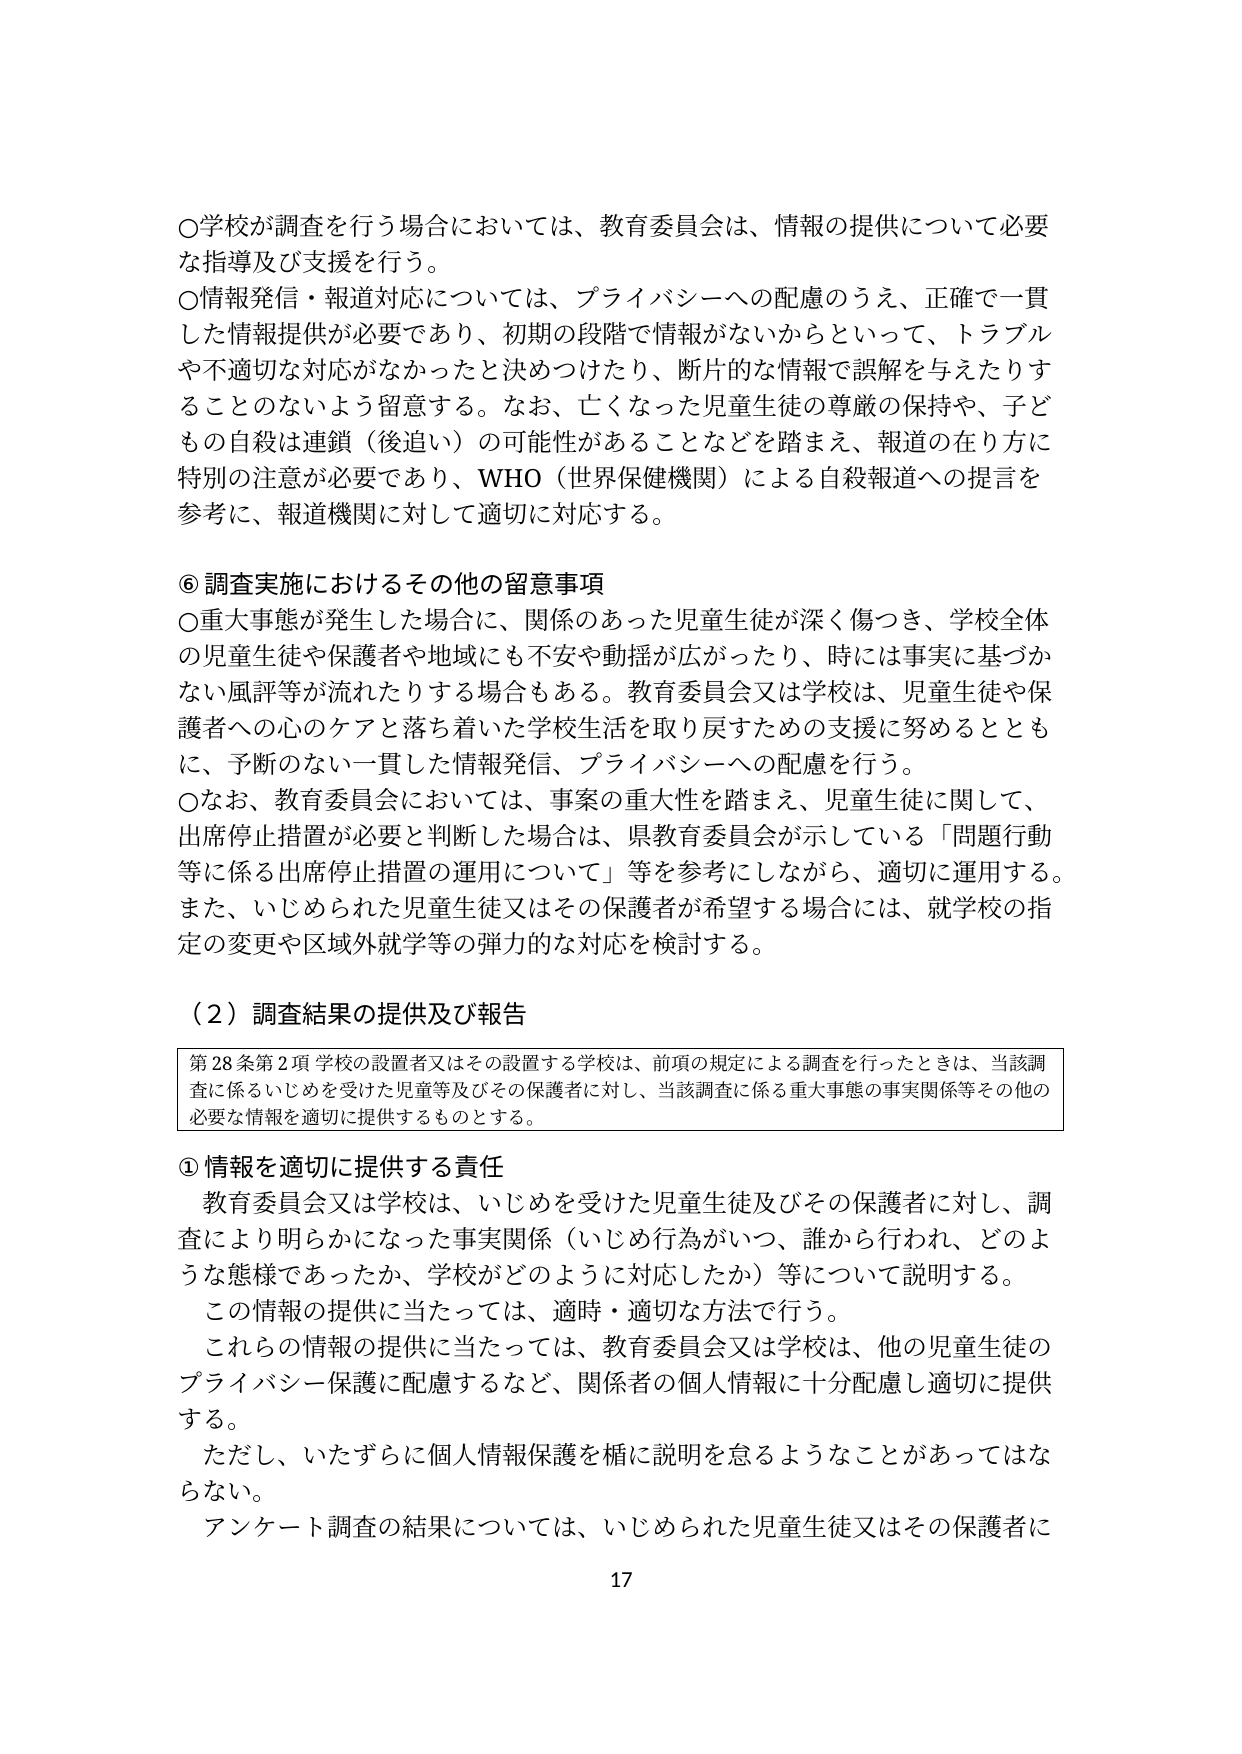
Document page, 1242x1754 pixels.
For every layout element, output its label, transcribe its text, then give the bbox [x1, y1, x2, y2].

text 教育委員会又は学校は、いじめを受けた児童生徒及びその保護者に対し、調査により明らかになった事実関係（いじめ行為がいつ、誰から行われ、どのような態様であったか、学校がどのように対応したか）等について説明する。 [177, 1184, 1064, 1292]
text ①情報を適切に提供する責任 [177, 1148, 1064, 1184]
text ⑥調査実施におけるその他の留意事項 [177, 564, 1064, 601]
text この情報の提供に当たっては、適時・適切な方法で行う。 [177, 1292, 1064, 1328]
text （２）調査結果の提供及び報告 [177, 994, 1064, 1031]
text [177, 1508, 1064, 1543]
text ○重大事態が発生した場合に、関係のあった児童生徒が深く傷つき、学校全体の児童生徒や保護者や地域にも不安や動揺が広がったり、時には事実に基づかない風評等が流れたりする場合もある。教育委員会又は学校は、児童生徒や保護者への心のケアと落ち着いた学校生活を取り戻すための支援に努めるとともに、予断のない一貫した情報発信、プライバシーへの配慮を行う。 [177, 601, 1064, 781]
text ○学校が調査を行う場合においては、教育委員会は、情報の提供について必要な指導及び支援を行う。 [177, 207, 1064, 279]
table_header 第28条第2項 学校の設置者又はその設置する学校は、前項の規定による調査を行ったときは、当該調査に係るいじめを受けた児童等及びその保護者に対し、当該調査に係る重大事態の事実関係等その他の必要な情報を適切に提供するものとする。 [178, 1049, 1063, 1130]
text ○なお、教育委員会においては、事案の重大性を踏まえ、児童生徒に関して、出席停止措置が必要と判断した場合は、県教育委員会が示している「問題行動等に係る出席停止措置の運用について」等を参考にしながら、適切に運用する。また、いじめられた児童生徒又はその保護者が希望する場合には、就学校の指定の変更や区域外就学等の弾力的な対応を検討する。 [177, 781, 1064, 960]
text ○情報発信・報道対応については、プライバシーへの配慮のうえ、正確で一貫した情報提供が必要であり、初期の段階で情報がないからといって、トラブルや不適切な対応がなかったと決めつけたり、断片的な情報で誤解を与えたりすることのないよう留意する。なお、亡くなった児童生徒の尊厳の保持や、子どもの自殺は連鎖（後追い）の可能性があることなどを踏まえ、報道の在り方に特別の注意が必要であり、WHO（世界保健機関）による自殺報道への提言を参考に、報道機関に対して適切に対応する。 [177, 279, 1064, 531]
text ただし、いたずらに個人情報保護を楯に説明を怠るようなことがあってはならない。 [177, 1436, 1064, 1508]
text これらの情報の提供に当たっては、教育委員会又は学校は、他の児童生徒のプライバシー保護に配慮するなど、関係者の個人情報に十分配慮し適切に提供する。 [177, 1328, 1064, 1436]
